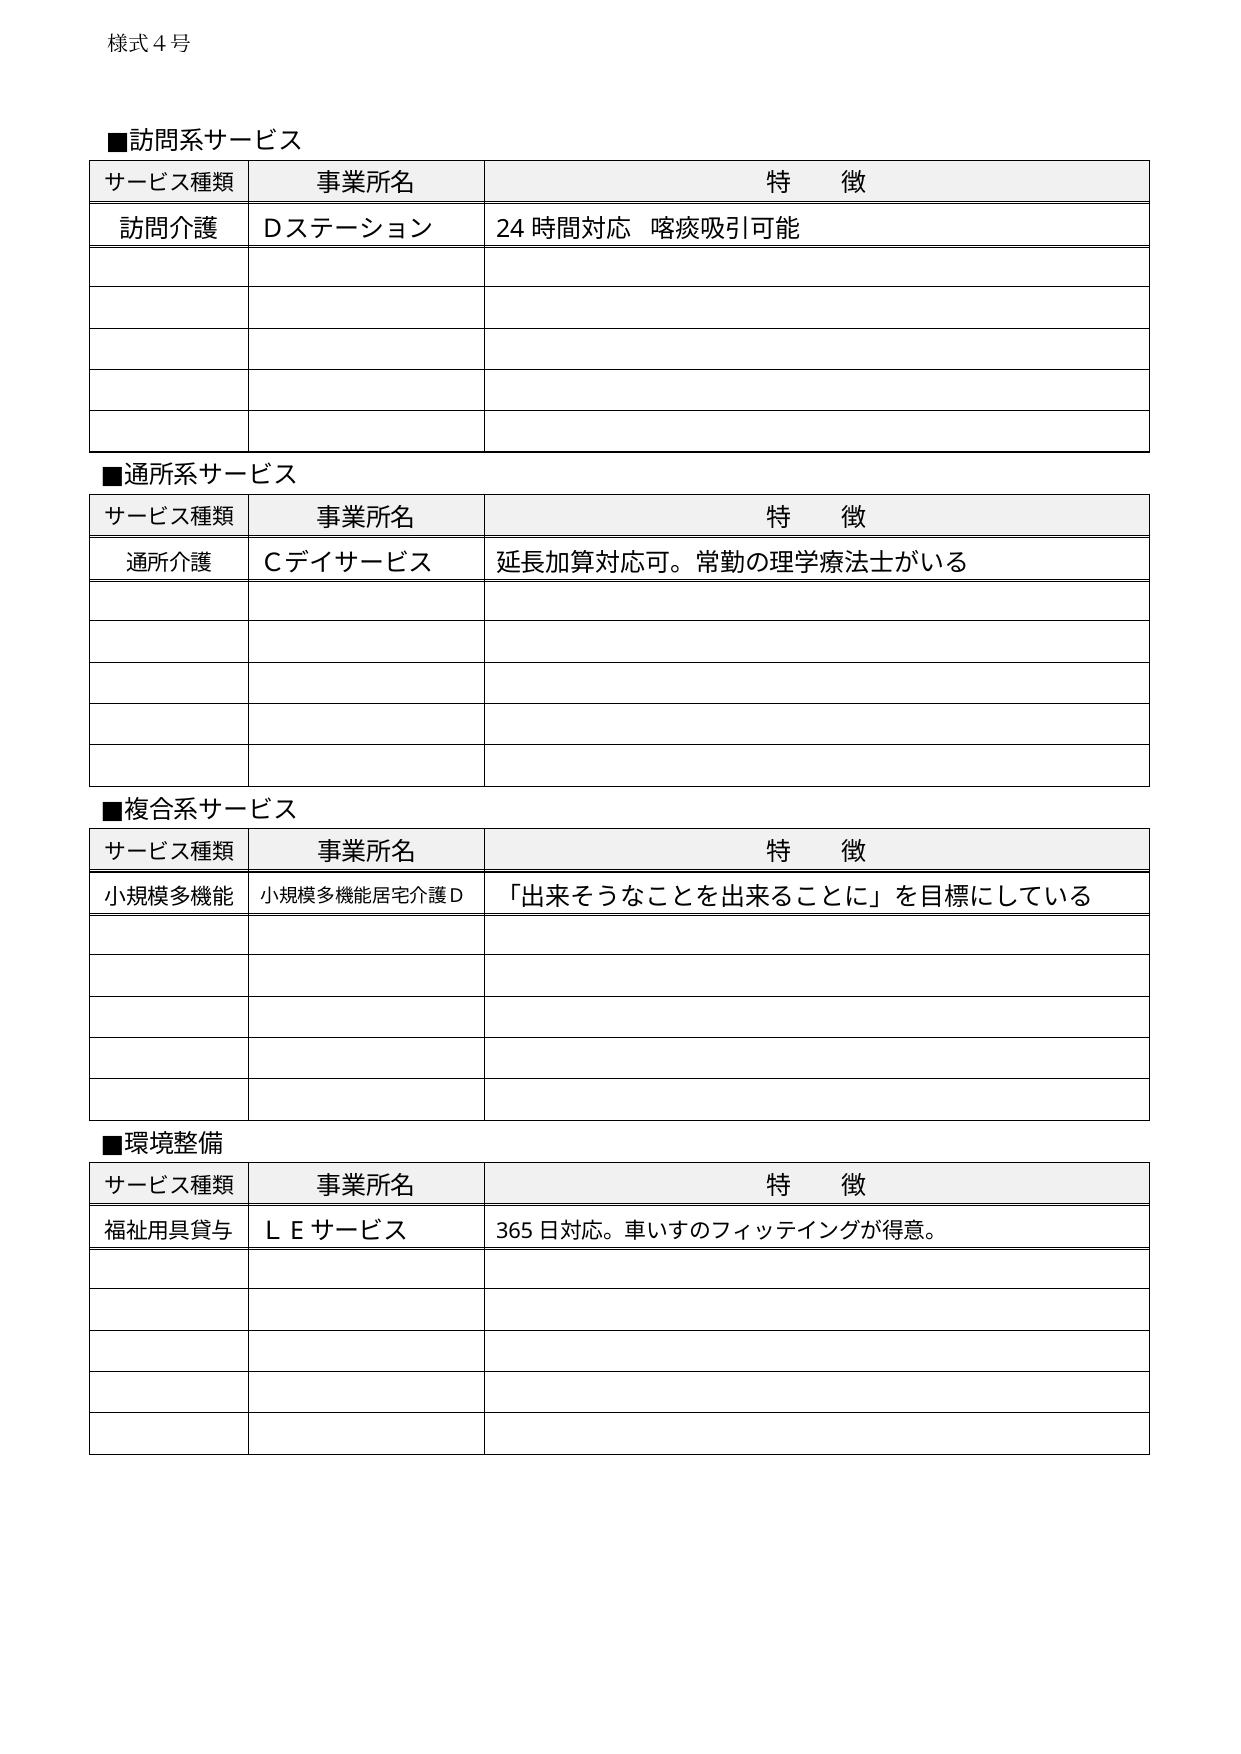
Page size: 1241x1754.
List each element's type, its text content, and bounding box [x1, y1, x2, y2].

table_cell [485, 1038, 1149, 1078]
table_cell 24 時間対応 喀痰吸引可能 [485, 204, 1149, 245]
table_header 事業所名 [249, 495, 484, 535]
text ■通所系サービス [100, 455, 1198, 491]
table_cell [90, 663, 248, 703]
table_cell [485, 370, 1149, 410]
table_cell [485, 329, 1149, 369]
table_cell ＬE サービス [249, 1206, 484, 1247]
table_header サービス種類 [90, 495, 248, 535]
table_cell [249, 1289, 484, 1330]
table_cell [249, 329, 484, 369]
table_cell 通所介護 [90, 538, 248, 579]
table_cell [249, 704, 484, 744]
table_cell [90, 329, 248, 369]
table_cell [249, 1372, 484, 1412]
table_cell [90, 370, 248, 410]
table_cell [249, 955, 484, 996]
table_cell [249, 745, 484, 786]
table_header 特 徴 [485, 161, 1149, 201]
table_cell [485, 287, 1149, 327]
table_cell 小規模多機能 [90, 873, 248, 913]
table_cell [485, 1413, 1149, 1454]
table_cell [90, 1250, 248, 1288]
table_cell [485, 582, 1149, 620]
table_cell [90, 582, 248, 620]
table_cell [249, 1250, 484, 1288]
table_cell Ｄステーション [249, 204, 484, 245]
table_cell [249, 248, 484, 286]
table_cell [249, 621, 484, 662]
table_cell [485, 1079, 1149, 1119]
table_header 事業所名 [249, 161, 484, 201]
table_cell [249, 1038, 484, 1078]
table_cell [485, 916, 1149, 954]
table_cell [249, 287, 484, 327]
table_cell [90, 1289, 248, 1330]
table_cell [485, 1372, 1149, 1412]
table_cell [485, 997, 1149, 1037]
table_cell 365 日対応。車いすのフィッテイングが得意。 [485, 1206, 1149, 1247]
table_cell [90, 1372, 248, 1412]
table_cell [90, 411, 248, 451]
table_cell [485, 621, 1149, 662]
table_cell 訪問介護 [90, 204, 248, 245]
table_cell [249, 663, 484, 703]
table_cell [249, 1331, 484, 1371]
table_cell [485, 663, 1149, 703]
table_cell [485, 745, 1149, 786]
table_cell [485, 1331, 1149, 1371]
table_cell [249, 411, 484, 451]
table_cell 小規模多機能居宅介護Ｄ [249, 873, 484, 913]
table_cell [249, 370, 484, 410]
table_cell Ｃデイサービス [249, 538, 484, 579]
table_cell [485, 1289, 1149, 1330]
text ■複合系サービス [100, 789, 1198, 826]
table_cell [90, 997, 248, 1037]
table_header 事業所名 [249, 829, 484, 869]
table_cell [90, 248, 248, 286]
text ■訪問系サービス [31, 121, 1198, 157]
table_cell 「出来そうなことを出来ることに」を目標にしている [485, 873, 1149, 913]
table_cell [485, 411, 1149, 451]
table_header サービス種類 [90, 161, 248, 201]
table_cell [249, 1413, 484, 1454]
table_cell [485, 955, 1149, 996]
table_cell [249, 916, 484, 954]
table_header サービス種類 [90, 829, 248, 869]
table_cell [90, 621, 248, 662]
table_cell [485, 1250, 1149, 1288]
table_cell [90, 704, 248, 744]
table_header 特 徴 [485, 1163, 1149, 1203]
table_cell 福祉用具貸与 [90, 1206, 248, 1247]
table_cell [90, 955, 248, 996]
table_cell [90, 1038, 248, 1078]
table_cell [90, 287, 248, 327]
table_cell 延長加算対応可。常勤の理学療法士がいる [485, 538, 1149, 579]
table_cell [485, 248, 1149, 286]
table_cell [90, 916, 248, 954]
table_header サービス種類 [90, 1163, 248, 1203]
table_cell [249, 997, 484, 1037]
table_cell [90, 1079, 248, 1119]
text ■環境整備 [100, 1123, 1198, 1159]
table_cell [485, 704, 1149, 744]
table_header 特 徴 [485, 495, 1149, 535]
table_header 特 徴 [485, 829, 1149, 869]
table_cell [249, 582, 484, 620]
table_header 事業所名 [249, 1163, 484, 1203]
table_cell [90, 1331, 248, 1371]
table_cell [90, 745, 248, 786]
table_cell [90, 1413, 248, 1454]
table_cell [249, 1079, 484, 1119]
